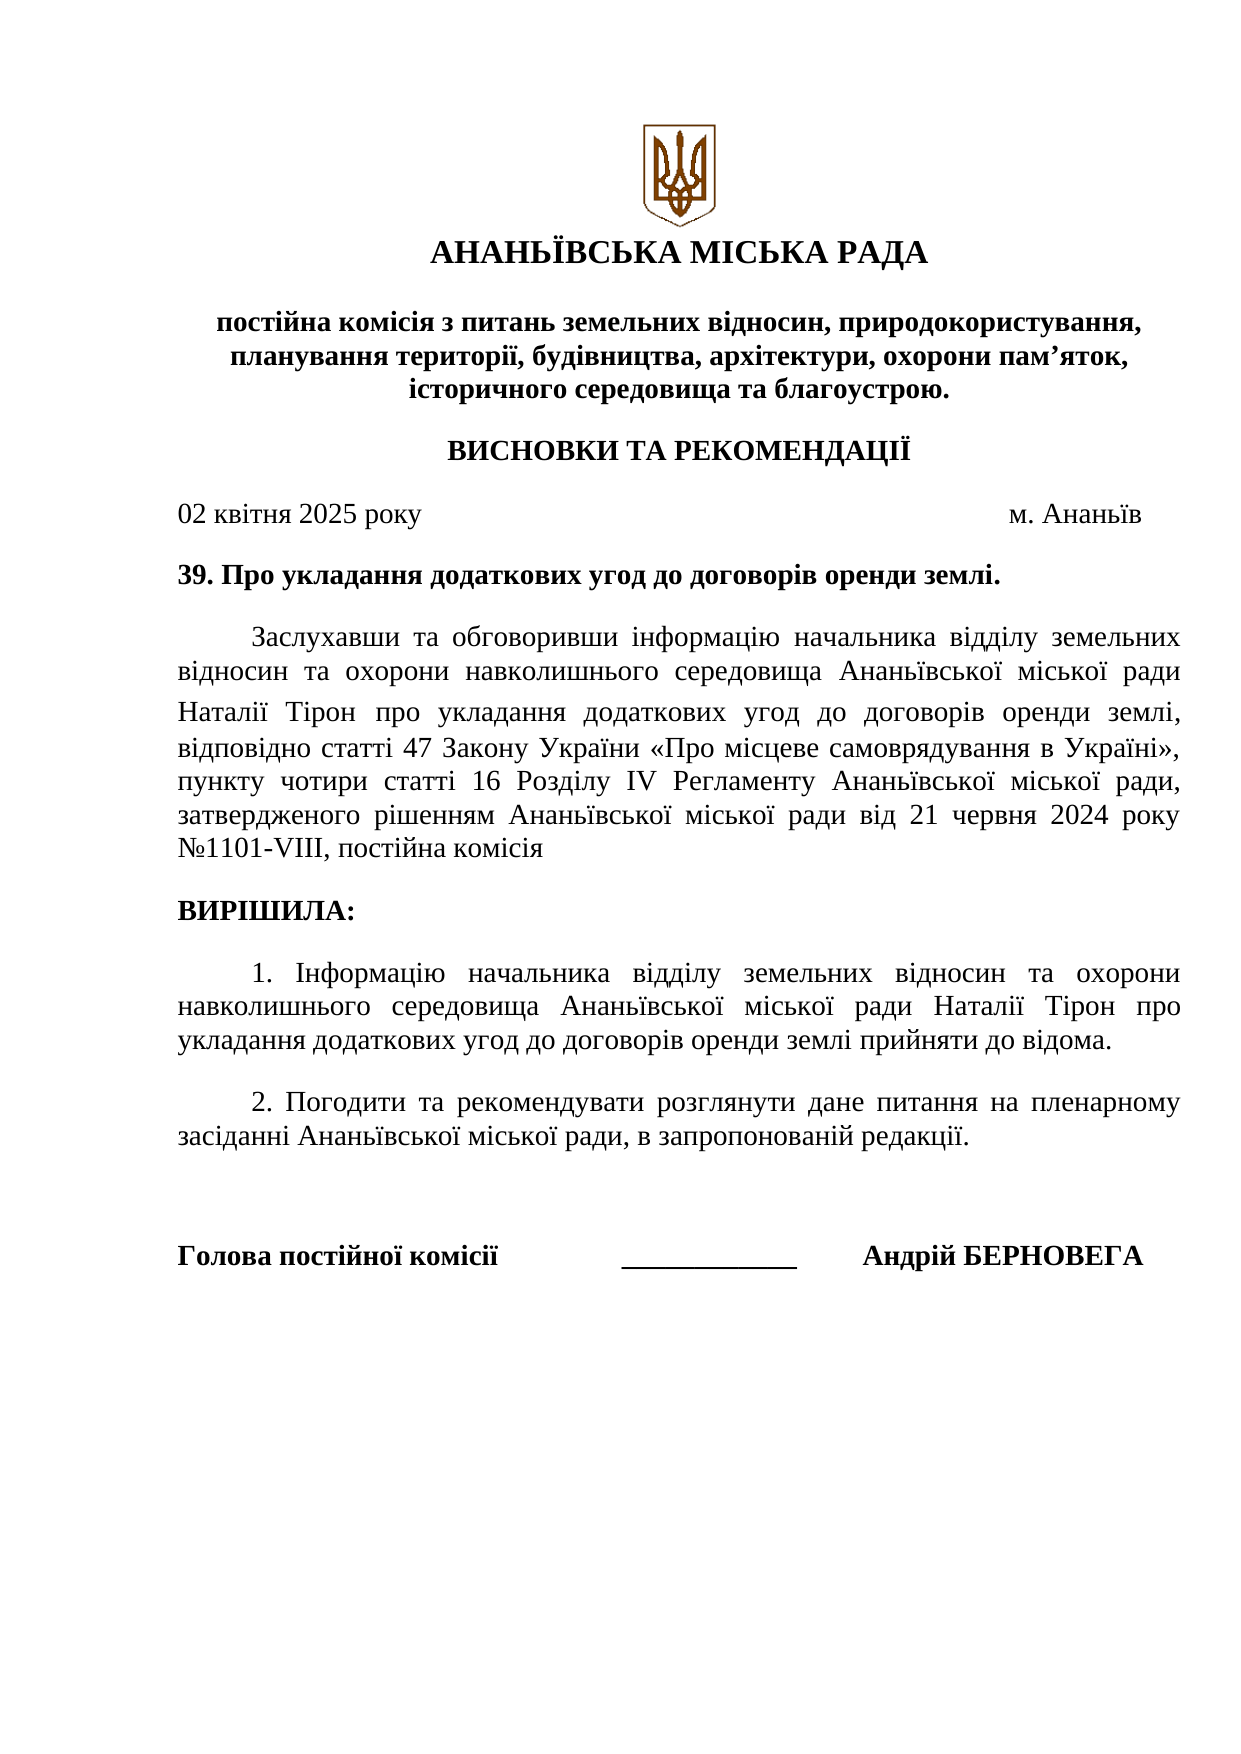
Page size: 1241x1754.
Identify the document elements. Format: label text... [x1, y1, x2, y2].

text ВИСНОВКИ ТА РЕКОМЕНДАЦІЇ [177, 433, 1181, 467]
picture [636, 118, 723, 233]
text 39. Про укладання додаткових угод до договорів оренди землі. [177, 557, 1181, 591]
text 2. Погодити та рекомендувати розглянути дане питання на пленарному засіданні Ананьївської міської ради, в запропонованій редакції. [177, 1084, 1181, 1151]
text АНАНЬЇВСЬКА МІСЬКА РАДА [177, 232, 1181, 271]
text 1. Інформацію начальника відділу земельних відносин та охорони навколишнього середовища Ананьївської міської ради Наталії Тірон про укладання додаткових угод до договорів оренди землі прийняти до відома. [177, 955, 1181, 1056]
text постійна комісія з питань земельних відносин, природокористування, планування території, будівництва, архітектури, охорони пам’яток, історичного середовища та благоустрою. [177, 304, 1181, 405]
text 02 квітня 2025 року м. Ананьїв [177, 496, 1181, 529]
text Голова постійної комісії ____________ Андрій БЕРНОВЕГА [177, 1238, 1181, 1271]
text ВИРІШИЛА: [177, 893, 1181, 926]
text Заслухавши та обговоривши інформацію начальника відділу земельних відносин та охорони навколишнього середовища Ананьївської міської ради Наталії Тірон про укладання додаткових угод до договорів оренди землі, відповідно статті 47 Закону України «Про місцеве самоврядування в Україні», пункту чотири статті 16 Розділу ІV Регламенту Ананьївської міської ради, затвердженого рішенням Ананьївської міської ради від 21 червня 2024 року №1101-VІІІ, постійна комісія [177, 619, 1181, 864]
